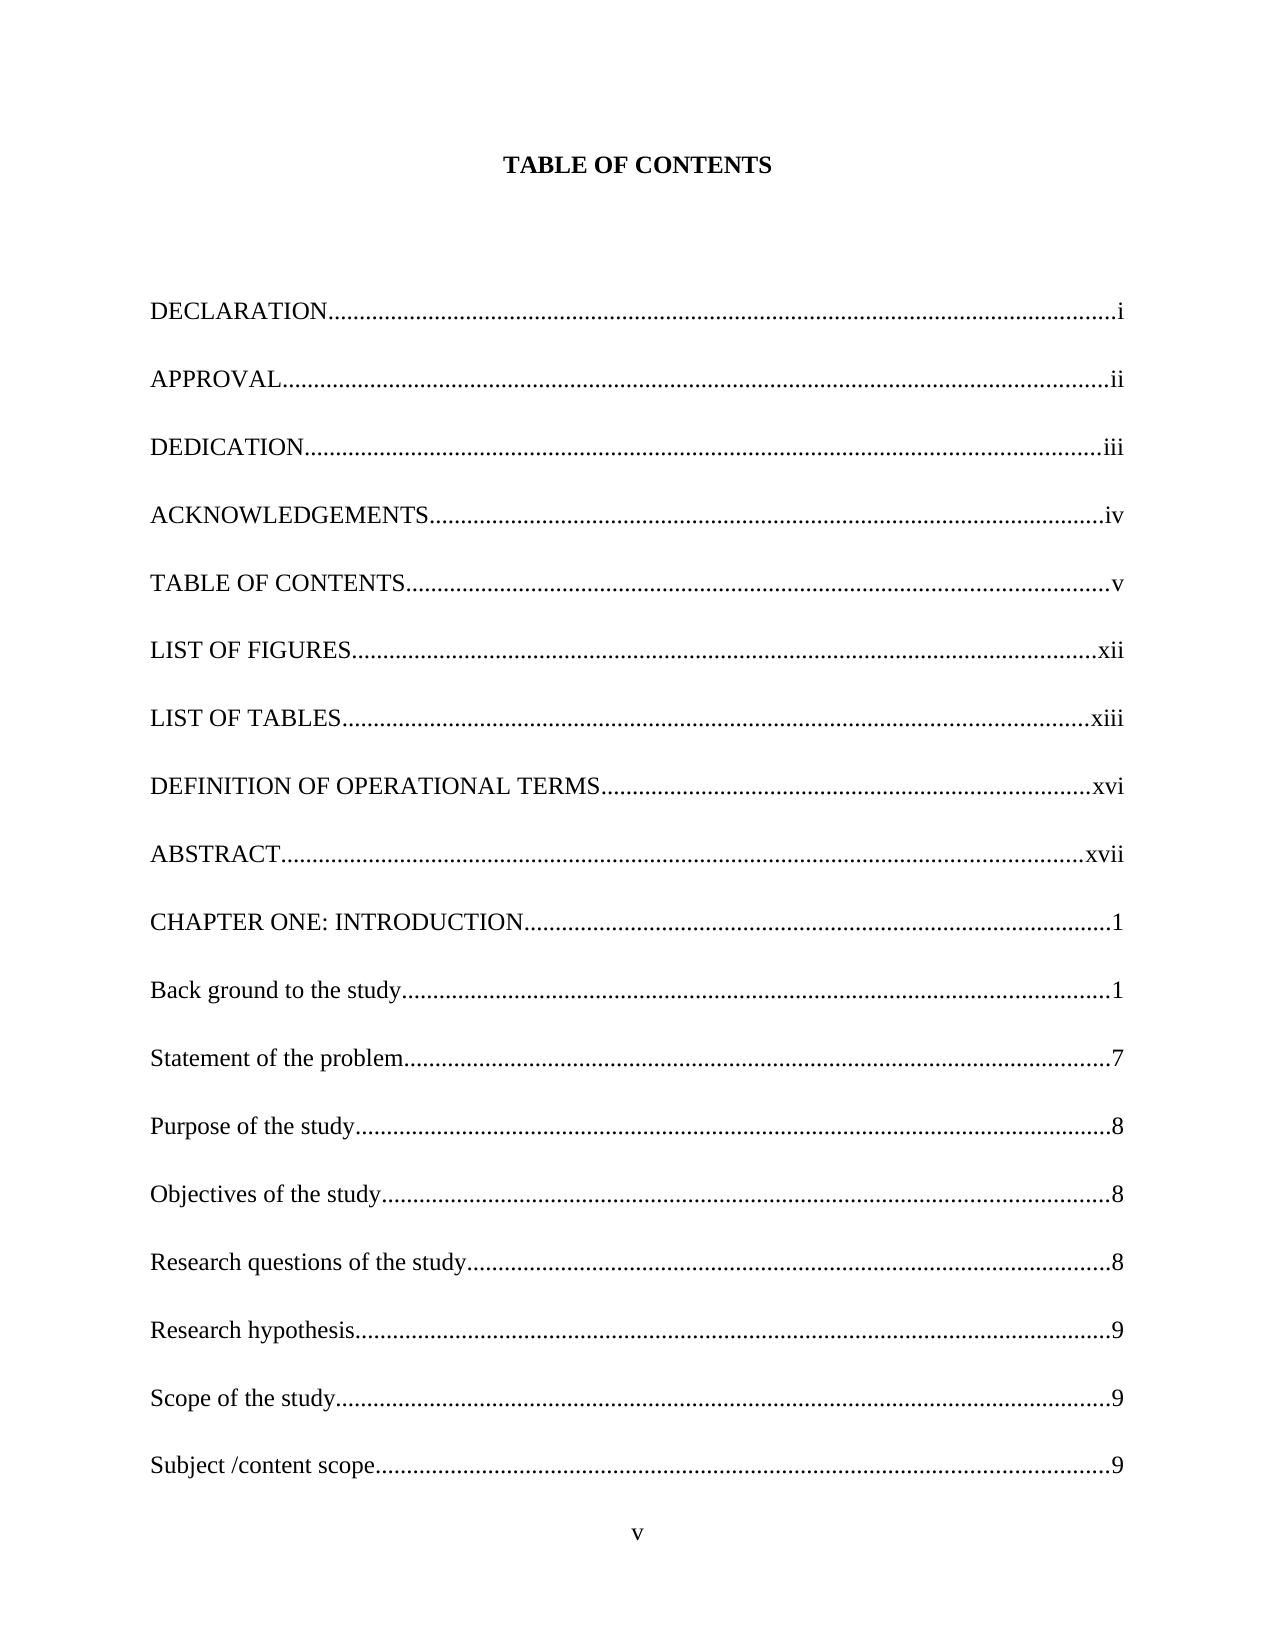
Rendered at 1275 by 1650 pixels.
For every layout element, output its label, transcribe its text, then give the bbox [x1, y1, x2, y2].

subtitle TABLE OF CONTENTS [150, 150, 1125, 179]
